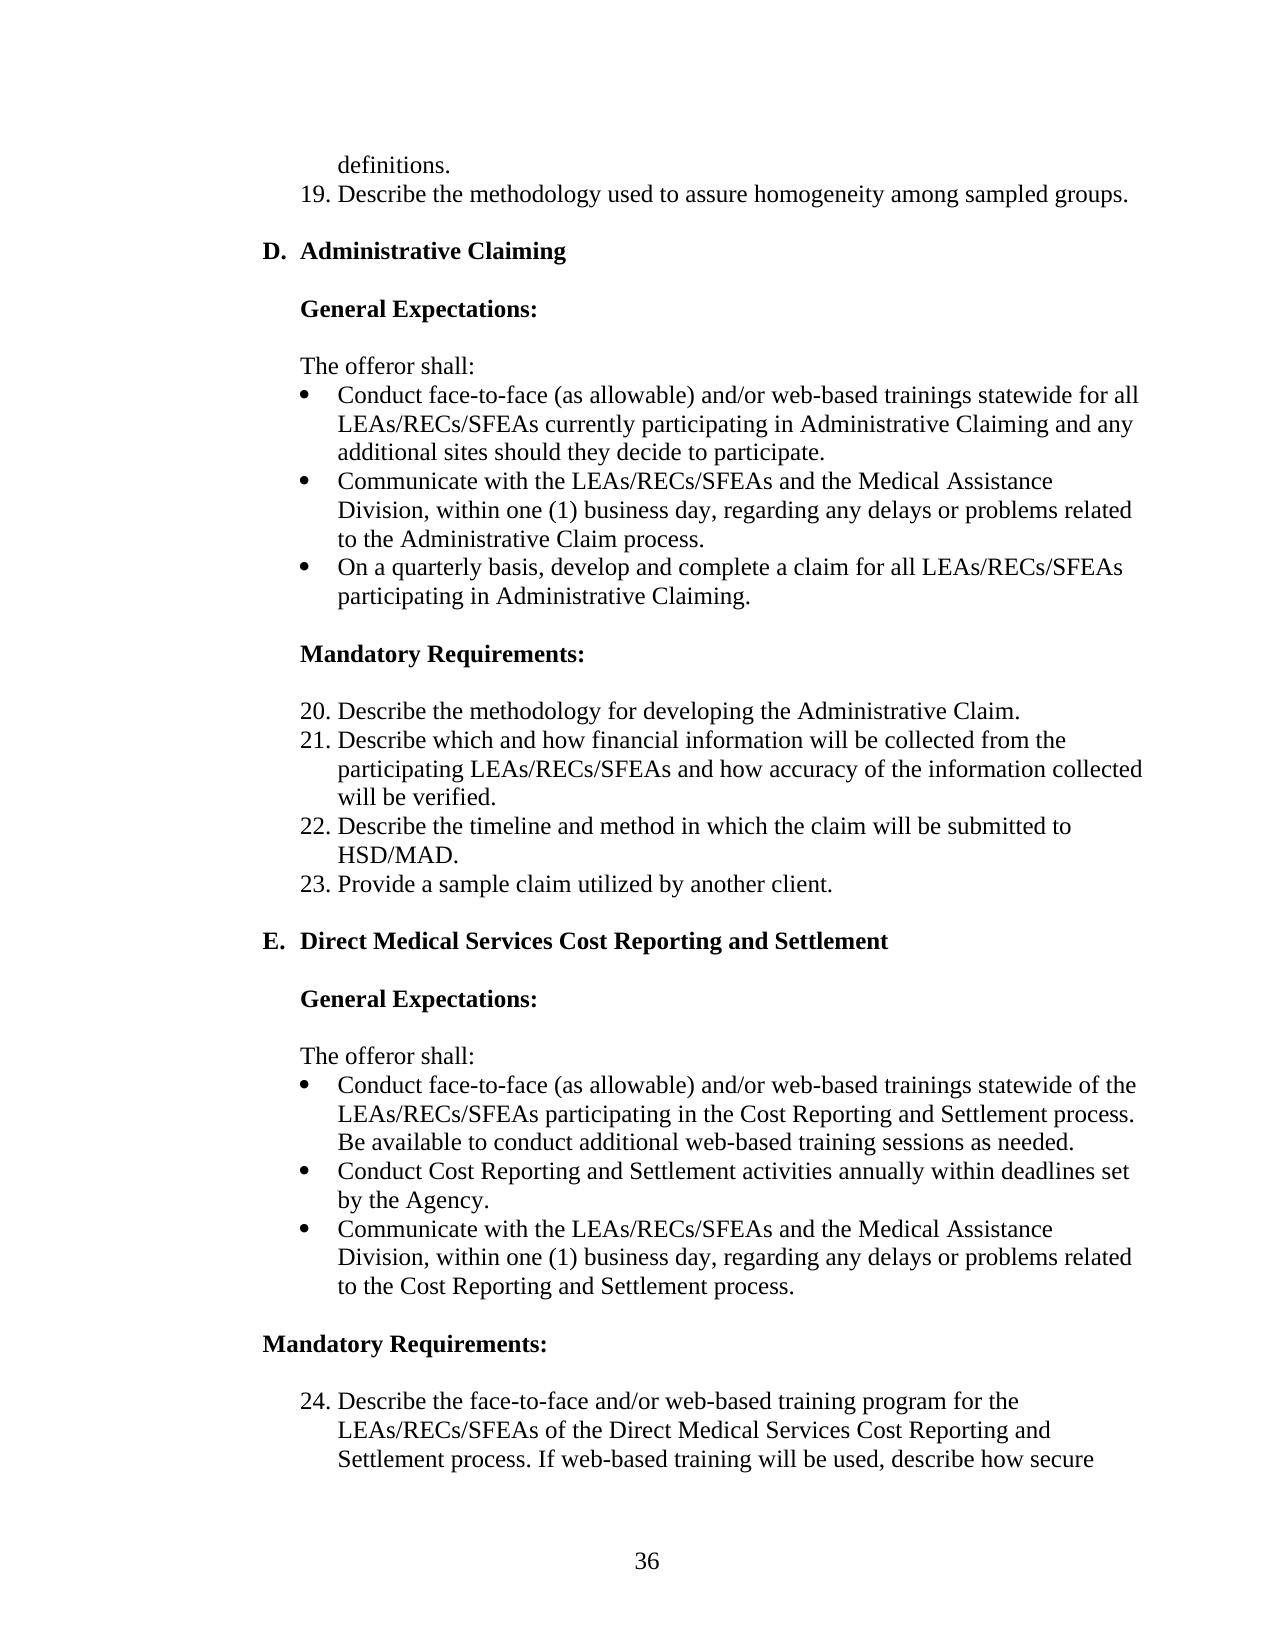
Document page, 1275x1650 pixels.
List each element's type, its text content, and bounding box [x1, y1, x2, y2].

list Conduct face-to-face (as allowable) and/or web-based trainings statewide of the LEAs/RECs/SFEAs participating in the Cost Reporting and Settlement process. Be available to conduct additional web-based training sessions as needed. [300, 1070, 1144, 1156]
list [300, 150, 1144, 179]
list Describe the timeline and method in which the claim will be submitted to HSD/MAD. [300, 811, 1144, 869]
list Communicate with the LEAs/RECs/SFEAs and the Medical Assistance Division, within one (1) business day, regarding any delays or problems related to the Cost Reporting and Settlement process. [300, 1214, 1144, 1300]
list Describe which and how financial information will be collected from the participating LEAs/RECs/SFEAs and how accuracy of the information collected will be verified. [300, 725, 1144, 811]
text Mandatory Requirements: [300, 639, 1144, 667]
list Provide a sample claim utilized by another client. [300, 869, 1144, 897]
text The offeror shall: [300, 351, 1144, 380]
text General Expectations: [300, 294, 1144, 322]
text The offeror shall: [300, 1041, 1144, 1070]
list Describe the methodology for developing the Administrative Claim. [300, 696, 1144, 725]
text Mandatory Requirements: [262, 1329, 1144, 1357]
list Direct Medical Services Cost Reporting and Settlement [262, 926, 1144, 955]
text General Expectations: [300, 984, 1144, 1012]
list Communicate with the LEAs/RECs/SFEAs and the Medical Assistance Division, within one (1) business day, regarding any delays or problems related to the Administrative Claim process. [300, 466, 1144, 552]
list Describe the methodology used to assure homogeneity among sampled groups. [300, 179, 1144, 207]
list On a quarterly basis, develop and complete a claim for all LEAs/RECs/SFEAs participating in Administrative Claiming. [300, 552, 1144, 610]
list Conduct Cost Reporting and Settlement activities annually within deadlines set by the Agency. [300, 1156, 1144, 1214]
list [300, 1386, 1144, 1472]
list Conduct face-to-face (as allowable) and/or web-based trainings statewide for all LEAs/RECs/SFEAs currently participating in Administrative Claiming and any additional sites should they decide to participate. [300, 380, 1144, 466]
list Administrative Claiming [262, 236, 1144, 265]
